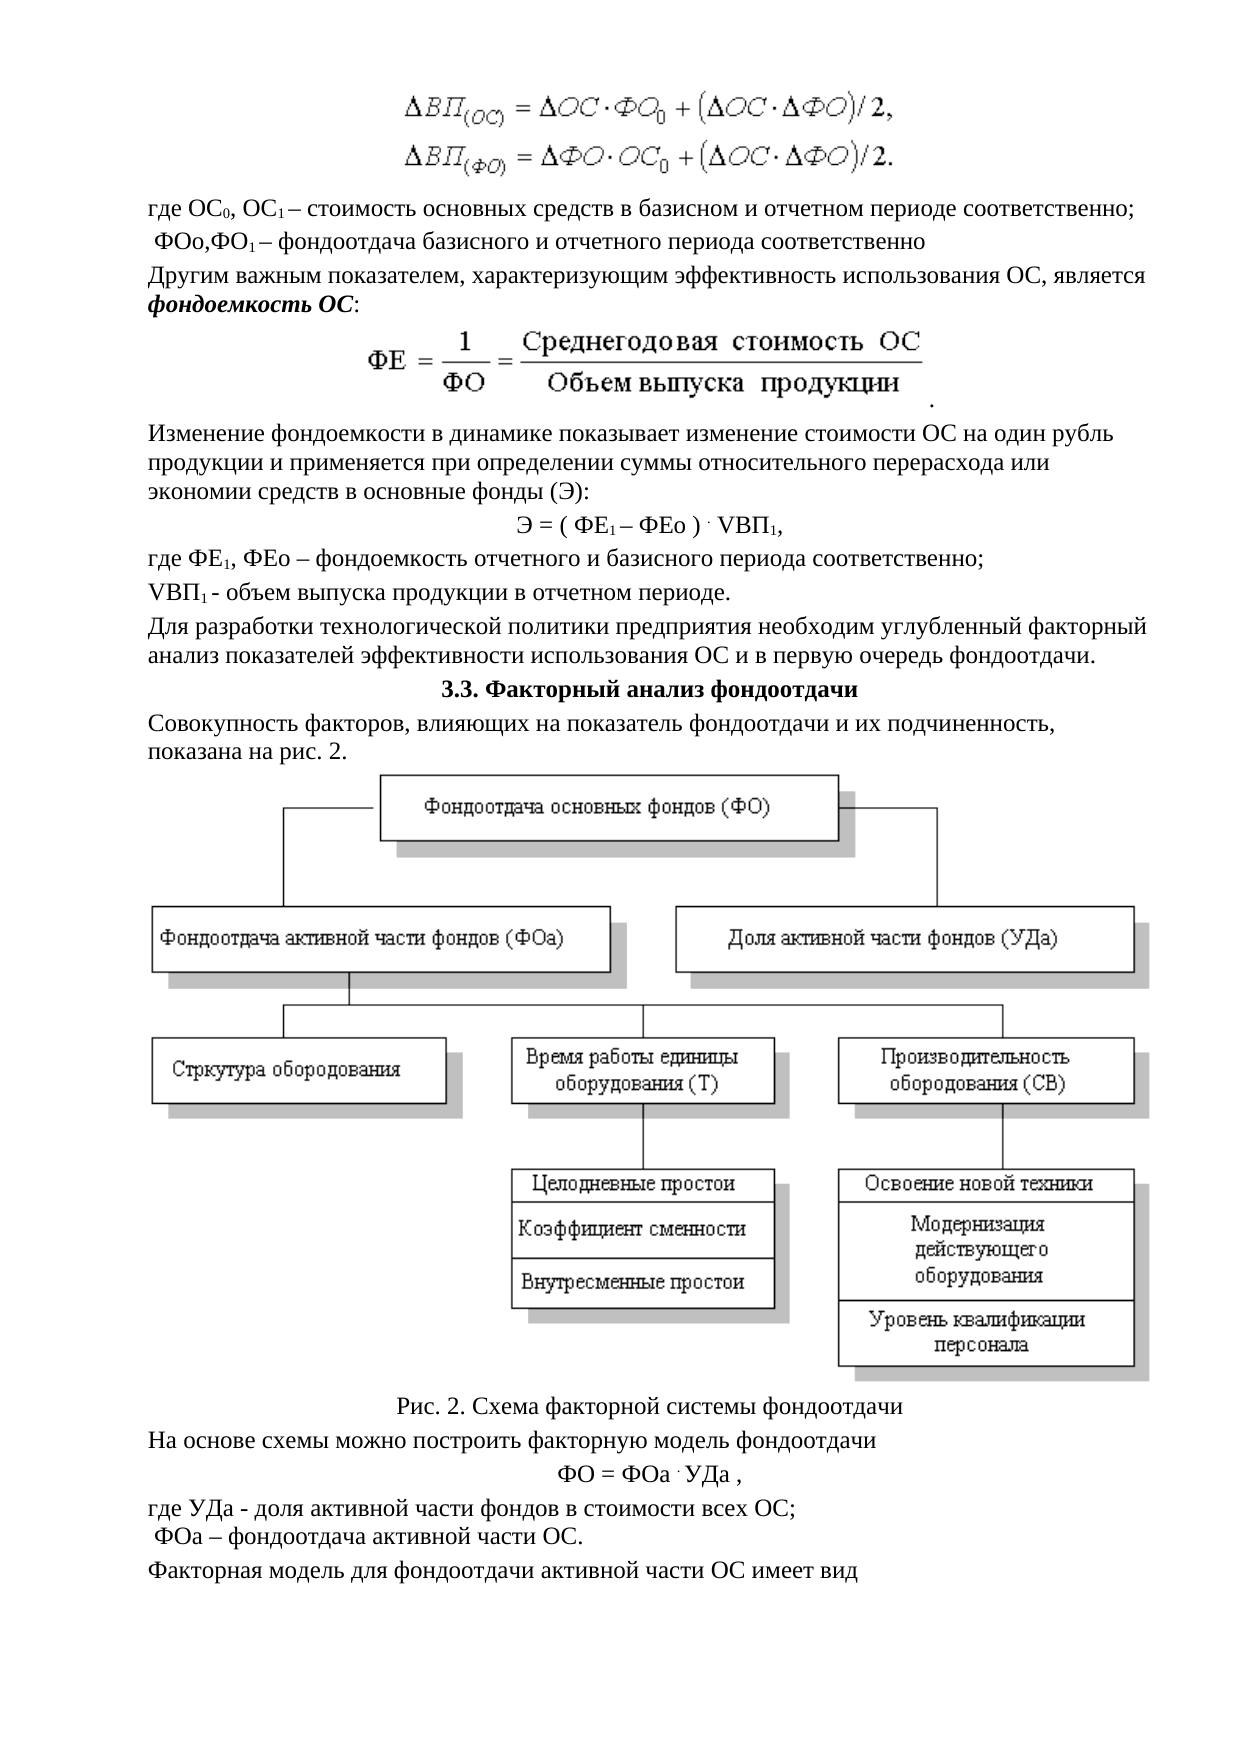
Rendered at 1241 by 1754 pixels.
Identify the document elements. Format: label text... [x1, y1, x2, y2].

text Изменение фондоемкости в динамике показывает изменение стоимости ОС на один рубль продукции и применяется при определении суммы относительного перерасхода или экономии средств в основные фонды (Э): [148, 418, 1152, 504]
text Рис. 2. Схема факторной системы фондоотдачи [148, 1386, 1152, 1420]
picture [364, 322, 929, 403]
text Факторная модель для фондоотдачи активной части ОС имеет вид [148, 1555, 1152, 1584]
text Для разработки технологической политики предприятия необходим углубленный факторный анализ показателей эффективности использования ОС и в первую очередь фондоотдачи. [148, 611, 1152, 669]
text 3.3. Факторный анализ фондоотдачи [148, 674, 1152, 703]
text На основе схемы можно построить факторную модель фондоотдачи [148, 1425, 1152, 1454]
text где УДа - доля активной части фондов в стоимости всех ОС; ФОа – фондоотдача активной части ОС. [148, 1493, 1152, 1550]
picture [402, 88, 897, 183]
text Совокупность факторов, влияющих на показатель фондоотдачи и их подчиненность, показана на рис. 2. [148, 708, 1152, 765]
text где ФЕ1, ФЕо – фондоемкость отчетного и базисного периода соответственно; [148, 543, 1152, 572]
text VВП1 - объем выпуска продукции в отчетном периоде. [148, 577, 1152, 606]
text ФОо,ФО1 – фондоотдача базисного и отчетного периода соответственно [148, 226, 1152, 255]
text Другим важным показателем, характеризующим эффективность использования ОС, является фондоемкость ОС: [148, 260, 1152, 318]
text Э = ( ФЕ1 – ФЕо ) . VВП1, [148, 510, 1152, 538]
picture [147, 770, 1154, 1386]
text ФО = ФОа . УДа , [148, 1459, 1152, 1488]
text где ОС0, ОС1 – стоимость основных средств в базисном и отчетном периоде соответственно; [148, 193, 1152, 221]
